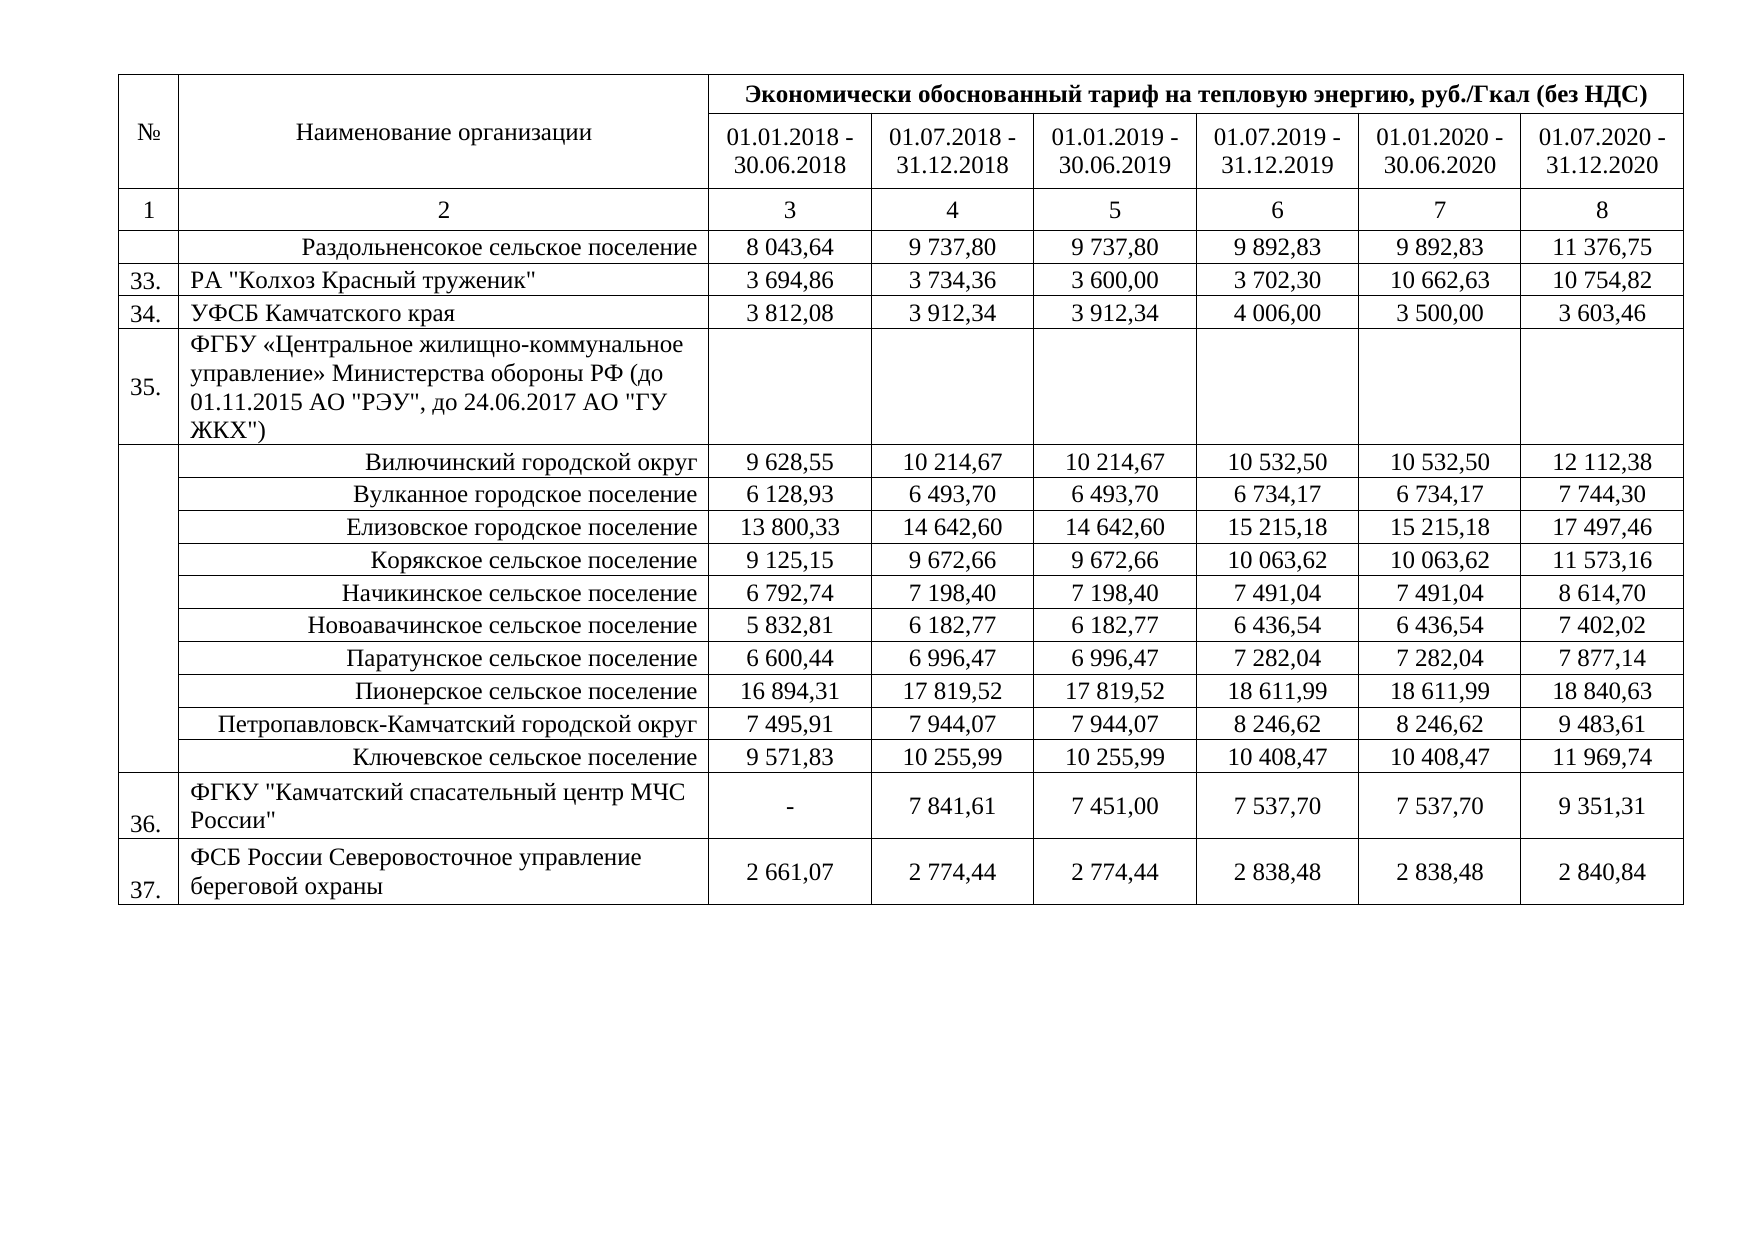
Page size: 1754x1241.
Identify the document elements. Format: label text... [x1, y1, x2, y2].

table_cell 6 996,47 [872, 642, 1033, 674]
table_cell 6 734,17 [1197, 478, 1358, 510]
table_cell Елизовское городское поселение [179, 511, 708, 542]
table_cell 11 969,74 [1521, 740, 1683, 772]
table_cell 2 838,48 [1197, 839, 1358, 903]
table_cell 18 611,99 [1359, 675, 1520, 707]
table_cell 2 661,07 [709, 839, 871, 903]
table_cell Пионерское сельское поселение [179, 675, 708, 707]
table_cell 7 [1359, 189, 1520, 229]
table_cell 9 737,80 [1034, 231, 1196, 262]
table_cell 10 532,50 [1359, 445, 1520, 477]
table_cell 8 614,70 [1521, 576, 1683, 608]
table_cell 3 694,86 [709, 264, 871, 295]
table_cell Вулканное городское поселение [179, 478, 708, 510]
table_cell Ключевское сельское поселение [179, 740, 708, 772]
table_cell 17 819,52 [1034, 675, 1196, 707]
table_cell 7 451,00 [1034, 773, 1196, 838]
table_cell Паратунское сельское поселение [179, 642, 708, 674]
table_cell ФГКУ "Камчатский спасательный центр МЧС России" [179, 773, 708, 838]
table_cell 6 436,54 [1359, 609, 1520, 641]
table_cell 35. [119, 329, 178, 444]
table_cell 10 408,47 [1359, 740, 1520, 772]
table_cell 1 [119, 189, 178, 229]
table_cell 10 532,50 [1197, 445, 1358, 477]
table_cell Начикинское сельское поселение [179, 576, 708, 608]
table_cell 10 408,47 [1197, 740, 1358, 772]
table_cell 3 500,00 [1359, 296, 1520, 328]
table_cell 10 214,67 [1034, 445, 1196, 477]
table_cell 10 063,62 [1359, 544, 1520, 575]
table_cell 2 774,44 [1034, 839, 1196, 903]
table_cell 5 832,81 [709, 609, 871, 641]
table_cell 9 672,66 [1034, 544, 1196, 575]
table_cell 9 672,66 [872, 544, 1033, 575]
table_cell 18 840,63 [1521, 675, 1683, 707]
table_cell 9 351,31 [1521, 773, 1683, 838]
table_cell 13 800,33 [709, 511, 871, 542]
table_cell Корякcкое сельское поселение [179, 544, 708, 575]
table_cell 34. [119, 296, 178, 328]
table_cell 2 774,44 [872, 839, 1033, 903]
table_cell 5 [1034, 189, 1196, 229]
table_cell 3 734,36 [872, 264, 1033, 295]
table_cell 8 [1521, 189, 1683, 229]
table_cell 7 944,07 [872, 708, 1033, 739]
table_cell 7 402,02 [1521, 609, 1683, 641]
table_cell 17 819,52 [872, 675, 1033, 707]
table_cell [119, 445, 178, 772]
table_cell 9 892,83 [1197, 231, 1358, 262]
table_cell 2 840,84 [1521, 839, 1683, 903]
table_cell 15 215,18 [1359, 511, 1520, 542]
table_cell 01.07.2020 - 31.12.2020 [1521, 114, 1683, 187]
table_cell ФГБУ «Центральное жилищно-коммунальное управление» Министерства обороны РФ (до 01.11.2015 АО "РЭУ", до 24.06.2017 АО "ГУ ЖКХ") [179, 329, 708, 444]
table_cell 9 571,83 [709, 740, 871, 772]
table_cell 3 812,08 [709, 296, 871, 328]
table_cell 6 734,17 [1359, 478, 1520, 510]
table_header Экономически обоснованный тариф на тепловую энергию, руб./Гкал (без НДС) [709, 75, 1683, 113]
table_cell ФСБ России Северовосточное управление береговой охраны [179, 839, 708, 903]
table_cell 18 611,99 [1197, 675, 1358, 707]
table_cell [1521, 329, 1683, 444]
table_cell [1197, 329, 1358, 444]
table_header Наименование организации [179, 75, 708, 187]
table_cell 14 642,60 [1034, 511, 1196, 542]
table_cell 6 [1197, 189, 1358, 229]
table_cell 4 [872, 189, 1033, 229]
table_cell 7 537,70 [1197, 773, 1358, 838]
table_cell 3 912,34 [872, 296, 1033, 328]
table_cell - [709, 773, 871, 838]
table_cell 36. [119, 773, 178, 838]
table_cell 6 436,54 [1197, 609, 1358, 641]
table_cell 10 214,67 [872, 445, 1033, 477]
table_cell 7 198,40 [872, 576, 1033, 608]
table_cell 10 662,63 [1359, 264, 1520, 295]
table_cell 15 215,18 [1197, 511, 1358, 542]
table_cell 9 483,61 [1521, 708, 1683, 739]
table_cell 11 573,16 [1521, 544, 1683, 575]
table_cell 2 838,48 [1359, 839, 1520, 903]
table_cell 01.01.2018 - 30.06.2018 [709, 114, 871, 187]
table_cell 01.01.2020 - 30.06.2020 [1359, 114, 1520, 187]
table_cell 9 892,83 [1359, 231, 1520, 262]
table_cell 7 491,04 [1197, 576, 1358, 608]
table_cell 7 841,61 [872, 773, 1033, 838]
table_cell 7 282,04 [1197, 642, 1358, 674]
table_cell 01.01.2019 - 30.06.2019 [1034, 114, 1196, 187]
table_cell 6 182,77 [872, 609, 1033, 641]
table_cell 9 737,80 [872, 231, 1033, 262]
table_cell 7 537,70 [1359, 773, 1520, 838]
table_cell 8 043,64 [709, 231, 871, 262]
table_cell 12 112,38 [1521, 445, 1683, 477]
table_cell 6 493,70 [872, 478, 1033, 510]
table_cell 9 125,15 [709, 544, 871, 575]
table_cell 7 877,14 [1521, 642, 1683, 674]
table_cell Раздольненсокое сельское поселение [179, 231, 708, 262]
table_cell [1034, 329, 1196, 444]
table_cell УФСБ Камчатского края [179, 296, 708, 328]
table_cell Вилючинский городской округ [179, 445, 708, 477]
table_cell 8 246,62 [1359, 708, 1520, 739]
table_cell 10 255,99 [872, 740, 1033, 772]
table_cell 16 894,31 [709, 675, 871, 707]
table_cell 4 006,00 [1197, 296, 1358, 328]
table_cell 9 628,55 [709, 445, 871, 477]
table_cell 10 255,99 [1034, 740, 1196, 772]
table_cell 6 996,47 [1034, 642, 1196, 674]
table_cell 3 603,46 [1521, 296, 1683, 328]
table_cell [709, 329, 871, 444]
table_cell 7 495,91 [709, 708, 871, 739]
table_cell 14 642,60 [872, 511, 1033, 542]
table_cell 3 [709, 189, 871, 229]
table_cell 7 491,04 [1359, 576, 1520, 608]
table_cell 10 063,62 [1197, 544, 1358, 575]
table_cell 7 198,40 [1034, 576, 1196, 608]
table_cell Новоавачинское сельское поселение [179, 609, 708, 641]
table_cell 7 944,07 [1034, 708, 1196, 739]
table_cell [1359, 329, 1520, 444]
table_cell 37. [119, 839, 178, 903]
table_cell 17 497,46 [1521, 511, 1683, 542]
table_cell 10 754,82 [1521, 264, 1683, 295]
table_cell Петропавловск-Камчатский городской округ [179, 708, 708, 739]
table_cell 01.07.2019 - 31.12.2019 [1197, 114, 1358, 187]
table_cell 2 [179, 189, 708, 229]
table_cell 6 600,44 [709, 642, 871, 674]
table_cell 7 744,30 [1521, 478, 1683, 510]
table_cell 8 246,62 [1197, 708, 1358, 739]
table_cell 6 493,70 [1034, 478, 1196, 510]
table_header № [119, 75, 178, 187]
table_cell РА "Колхоз Красный труженик" [179, 264, 708, 295]
table_cell 3 702,30 [1197, 264, 1358, 295]
table_cell 6 128,93 [709, 478, 871, 510]
table_cell 3 912,34 [1034, 296, 1196, 328]
table_cell 3 600,00 [1034, 264, 1196, 295]
table_cell 11 376,75 [1521, 231, 1683, 262]
table_cell 01.07.2018 - 31.12.2018 [872, 114, 1033, 187]
table_cell 33. [119, 264, 178, 295]
table_cell 7 282,04 [1359, 642, 1520, 674]
table_cell 6 792,74 [709, 576, 871, 608]
table_cell [872, 329, 1033, 444]
table_cell 6 182,77 [1034, 609, 1196, 641]
